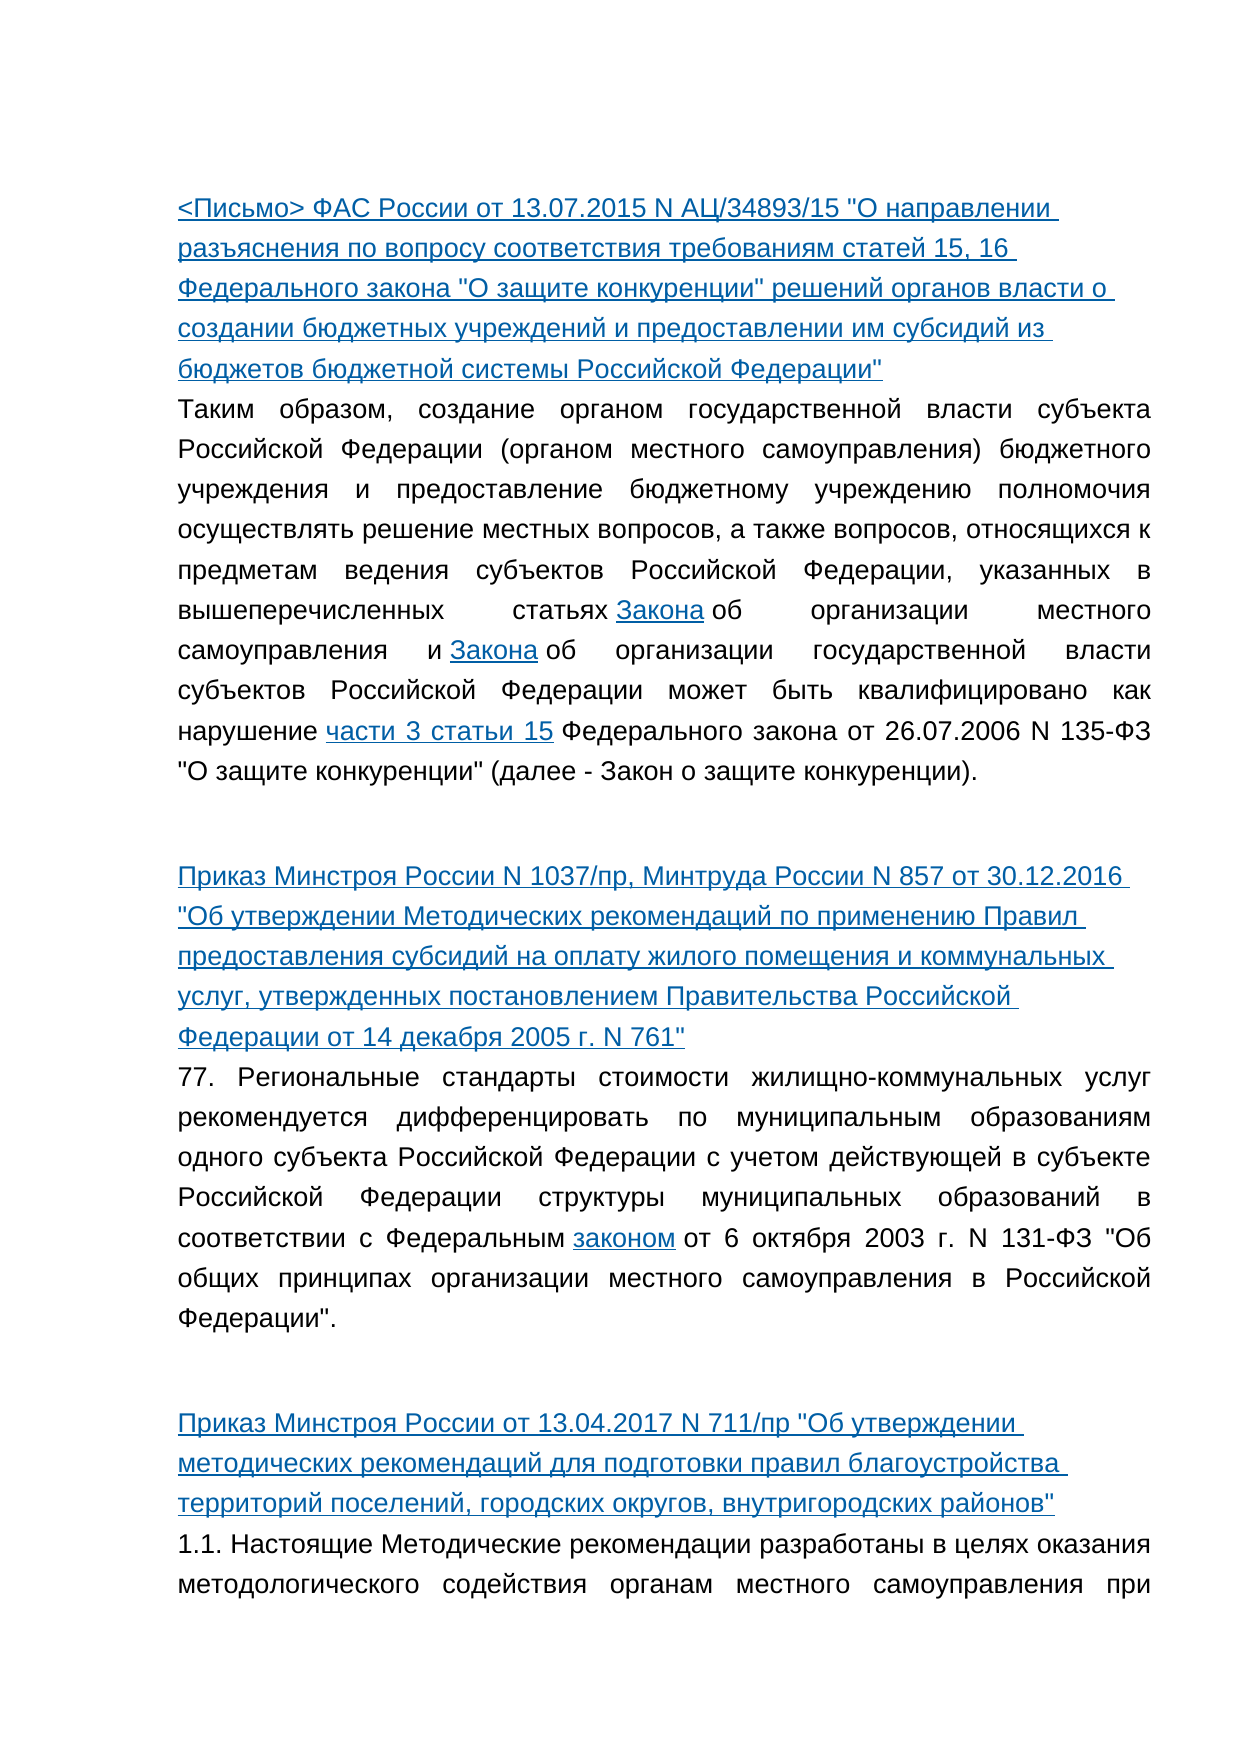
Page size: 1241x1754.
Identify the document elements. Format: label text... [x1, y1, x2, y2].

text Приказ Минстроя России N 1037/пр, Минтруда России N 857 от 30.12.2016 "Об утверждении Методических рекомендаций по применению Правил предоставления субсидий на оплату жилого помещения и коммунальных услуг, утвержденных постановлением Правительства Российской Федерации от 14 декабря 2005 г. N 761" [177, 851, 1152, 1052]
text Таким образом, создание органом государственной власти субъекта Российской Федерации (органом местного самоуправления) бюджетного учреждения и предоставление бюджетному учреждению полномочия осуществлять решение местных вопросов, а также вопросов, относящихся к предметам ведения субъектов Российской Федерации, указанных в вышеперечисленных статьях Закона об организации местного самоуправления и Закона об организации государственной власти субъектов Российской Федерации может быть квалифицировано как нарушение части 3 статьи 15 Федерального закона от 26.07.2006 N 135-ФЗ "О защите конкуренции" (далее - Закон о защите конкуренции). [177, 384, 1152, 786]
text Приказ Минстроя России от 13.04.2017 N 711/пр "Об утверждении методических рекомендаций для подготовки правил благоустройства территорий поселений, городских округов, внутригородских районов" [177, 1398, 1152, 1519]
text 77. Региональные стандарты стоимости жилищно-коммунальных услуг рекомендуется дифференцировать по муниципальным образованиям одного субъекта Российской Федерации с учетом действующей в субъекте Российской Федерации структуры муниципальных образований в соответствии с Федеральным законом от 6 октября 2003 г. N 131-ФЗ "Об общих принципах организации местного самоуправления в Российской Федерации". [177, 1052, 1152, 1333]
text <Письмо> ФАС России от 13.07.2015 N АЦ/34893/15 "О направлении разъяснения по вопросу соответствия требованиям статей 15, 16 Федерального закона "О защите конкуренции" решений органов власти о создании бюджетных учреждений и предоставлении им субсидий из бюджетов бюджетной системы Российской Федерации" [177, 183, 1152, 384]
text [177, 1519, 1152, 1599]
